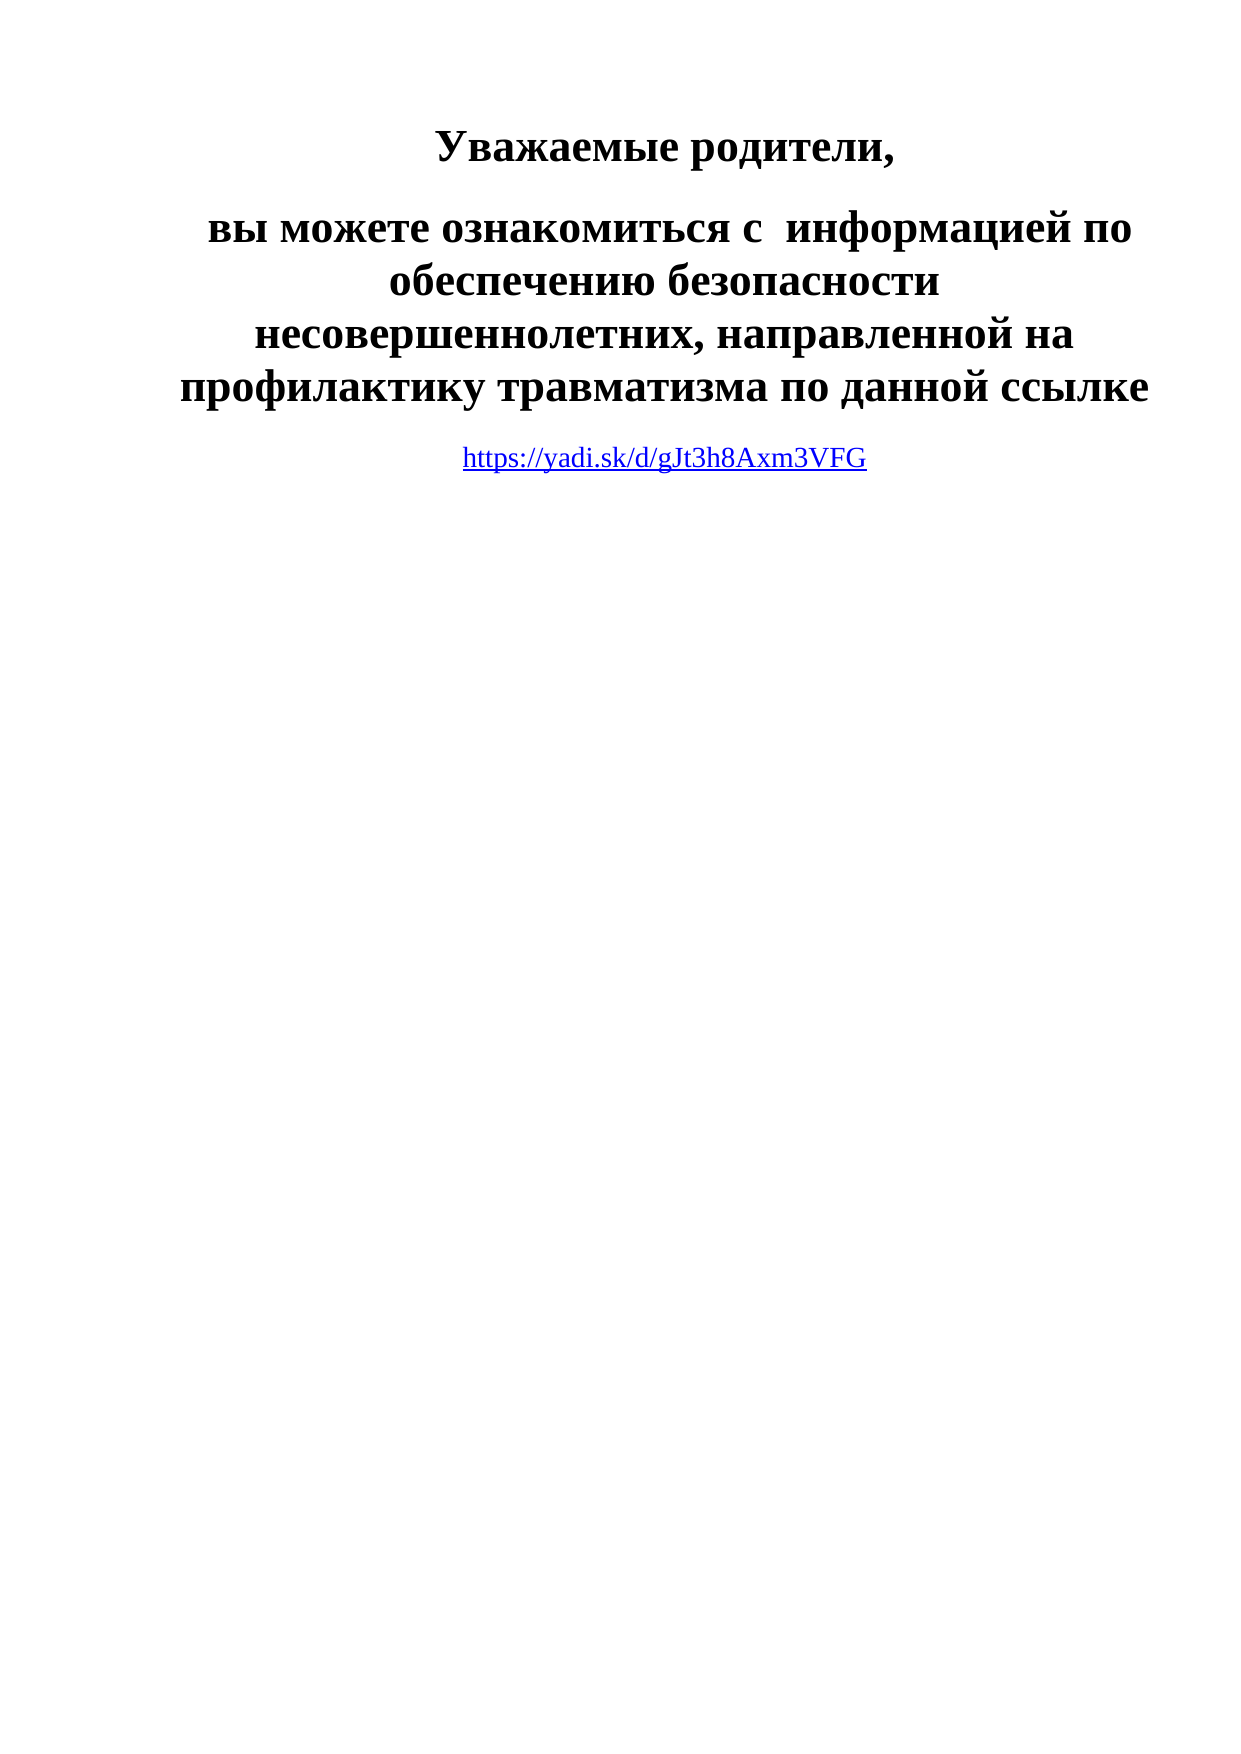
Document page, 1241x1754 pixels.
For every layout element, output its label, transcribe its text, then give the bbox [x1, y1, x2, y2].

text Уважаемые родители, [177, 118, 1152, 171]
text вы можете ознакомиться с информацией по обеспечению безопасности несовершеннолетних, направленной на профилактику травматизма по данной ссылке [177, 200, 1152, 411]
text https://yadi.sk/d/gJt3h8Axm3VFG [177, 440, 1152, 473]
